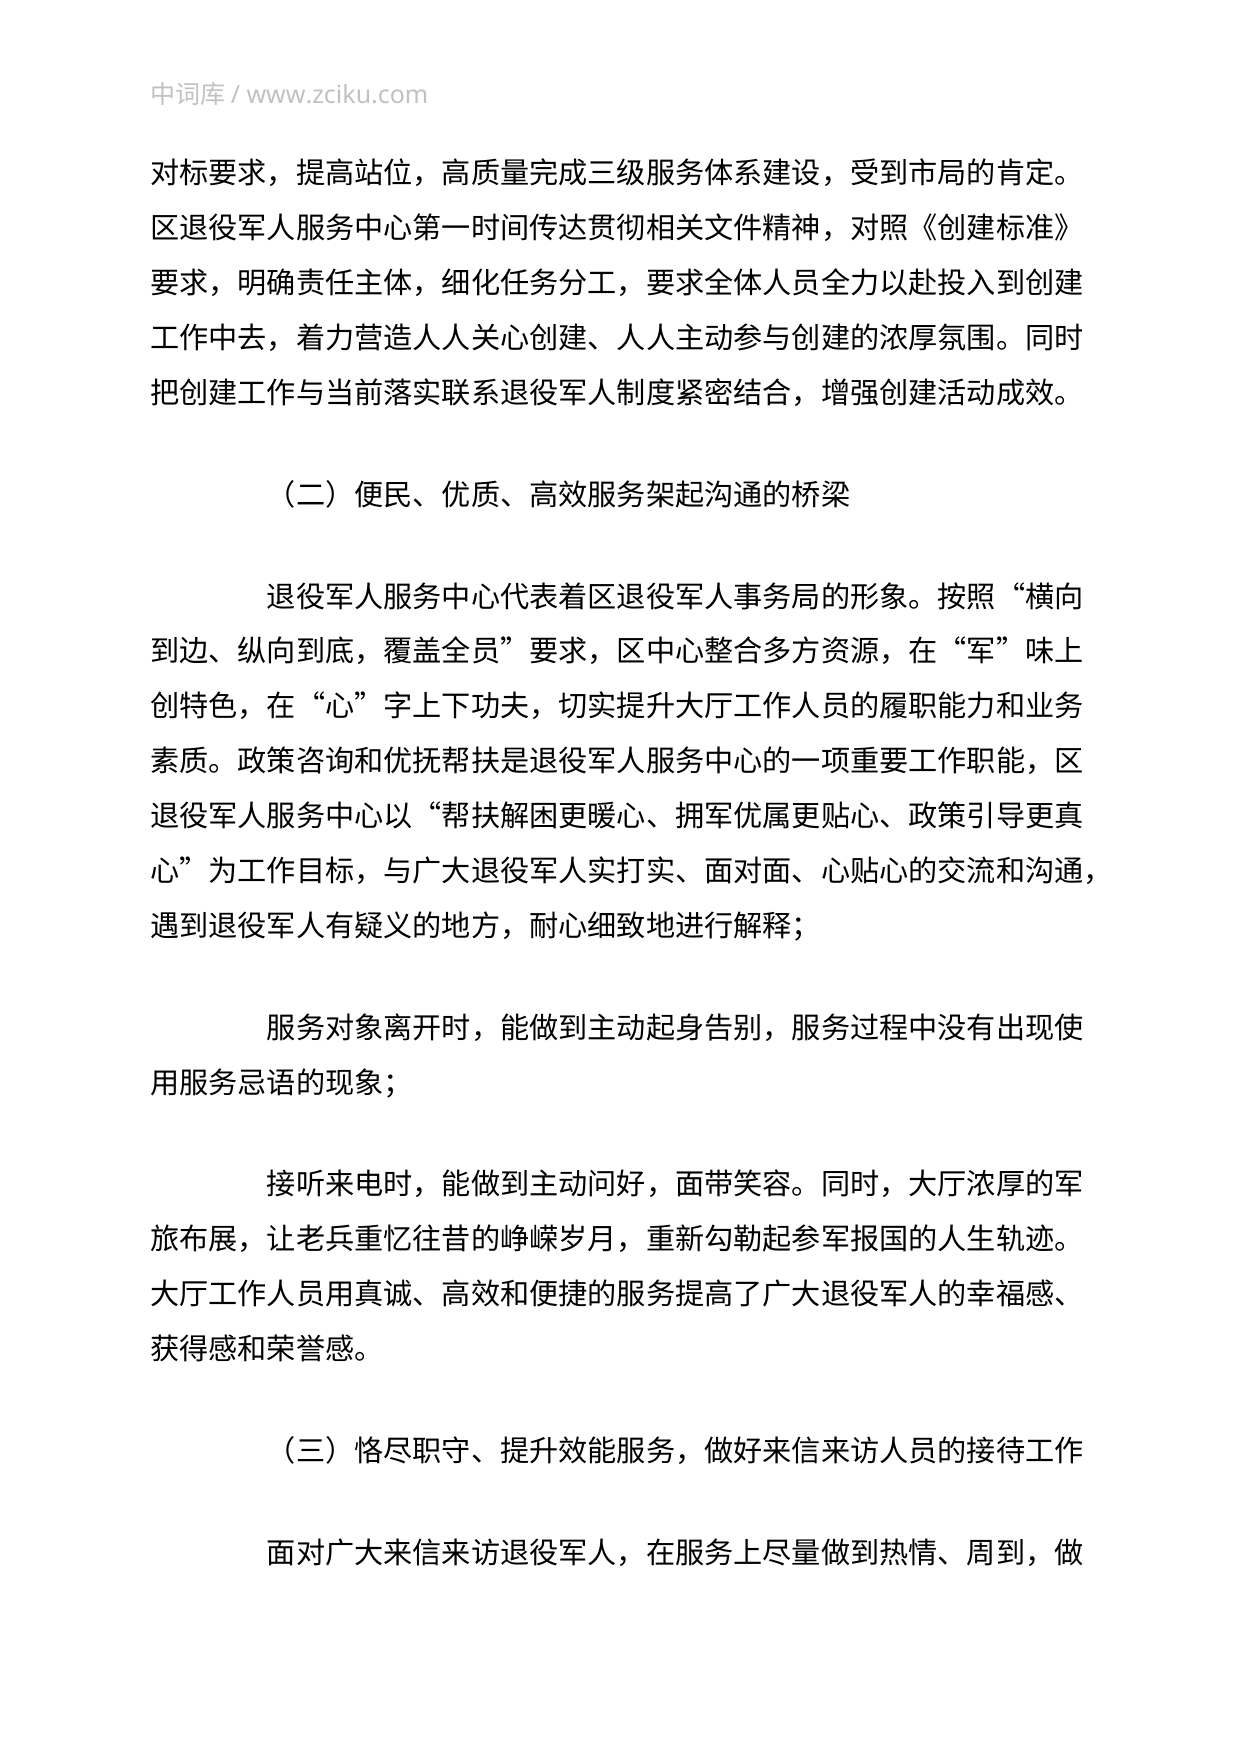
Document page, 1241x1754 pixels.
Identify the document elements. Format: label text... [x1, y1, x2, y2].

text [150, 1529, 1090, 1571]
text （三）恪尽职守、提升效能服务，做好来信来访人员的接待工作 [150, 1427, 1090, 1470]
text （二）便民、优质、高效服务架起沟通的桥梁 [150, 471, 1090, 514]
text 退役军人服务中心代表着区退役军人事务局的形象。按照“横向到边、纵向到底，覆盖全员”要求，区中心整合多方资源，在“军”味上创特色，在“心”字上下功夫，切实提升大厅工作人员的履职能力和业务素质。政策咨询和优抚帮扶是退役军人服务中心的一项重要工作职能，区退役军人服务中心以“帮扶解困更暖心、拥军优属更贴心、政策引导更真心”为工作目标，与广大退役军人实打实、面对面、心贴心的交流和沟通，遇到退役军人有疑义的地方，耐心细致地进行解释； [150, 573, 1090, 945]
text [150, 150, 1090, 412]
text 接听来电时，能做到主动问好，面带笑容。同时，大厅浓厚的军旅布展，让老兵重忆往昔的峥嵘岁月，重新勾勒起参军报国的人生轨迹。大厅工作人员用真诚、高效和便捷的服务提高了广大退役军人的幸福感、获得感和荣誉感。 [150, 1161, 1090, 1368]
text 服务对象离开时，能做到主动起身告别，服务过程中没有出现使用服务忌语的现象； [150, 1004, 1090, 1101]
